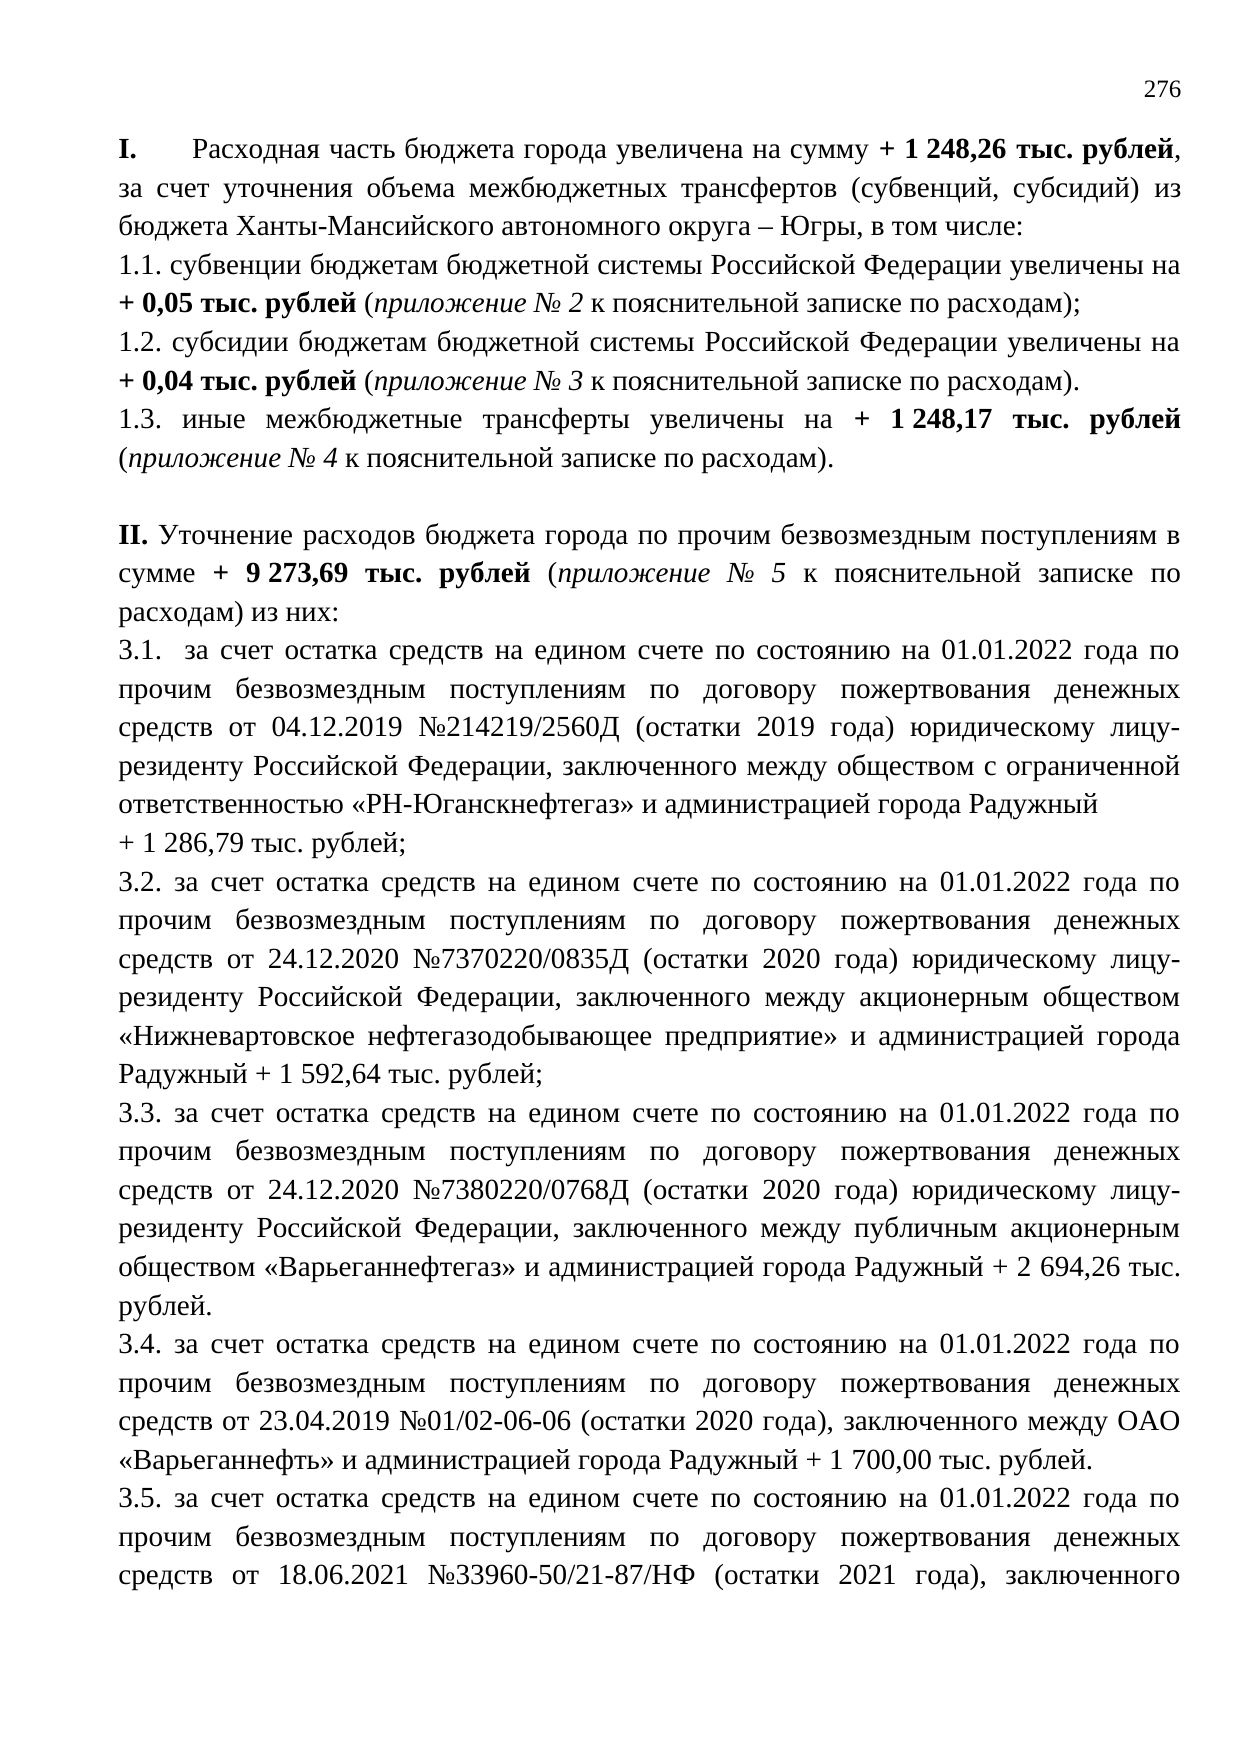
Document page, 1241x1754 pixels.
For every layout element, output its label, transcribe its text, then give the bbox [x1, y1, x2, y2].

text 3.2. за счет остатка средств на едином счете по состоянию на 01.01.2022 года по прочим безвозмездным поступлениям по договору пожертвования денежных средств от 24.12.2020 №7370220/0835Д (остатки 2020 года) юридическому лицу-резиденту Российской Федерации, заключенного между акционерным обществом «Нижневартовское нефтегазодобывающее предприятие» и администрацией города Радужный + 1 592,64 тыс. рублей; [118, 864, 1181, 1090]
text + 1 286,79 тыс. рублей; [118, 825, 1181, 859]
text II. Уточнение расходов бюджета города по прочим безвозмездным поступлениям в сумме + 9 273,69 тыс. рублей (приложение № 5 к пояснительной записке по расходам) из них: [118, 517, 1181, 627]
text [118, 1480, 1181, 1591]
text 3.4. за счет остатка средств на едином счете по состоянию на 01.01.2022 года по прочим безвозмездным поступлениям по договору пожертвования денежных средств от 23.04.2019 №01/02-06-06 (остатки 2020 года), заключенного между ОАО «Варьеганнефть» и администрацией города Радужный + 1 700,00 тыс. рублей. [118, 1326, 1181, 1475]
text 3.1. за счет остатка средств на едином счете по состоянию на 01.01.2022 года по прочим безвозмездным поступлениям по договору пожертвования денежных средств от 04.12.2019 №214219/2560Д (остатки 2019 года) юридическому лицу-резиденту Российской Федерации, заключенного между обществом с ограниченной ответственностью «РН-Юганскнефтегаз» и администрацией города Радужный [118, 632, 1181, 820]
text 1.1. субвенции бюджетам бюджетной системы Российской Федерации увеличены на + 0,05 тыс. рублей (приложение № 2 к пояснительной записке по расходам); [118, 247, 1181, 319]
list Расходная часть бюджета города увеличена на сумму + 1 248,26 тыс. рублей, за счет уточнения объема межбюджетных трансфертов (субвенций, субсидий) из бюджета Ханты-Мансийского автономного округа – Югры, в том числе: [118, 131, 1181, 242]
text 3.3. за счет остатка средств на едином счете по состоянию на 01.01.2022 года по прочим безвозмездным поступлениям по договору пожертвования денежных средств от 24.12.2020 №7380220/0768Д (остатки 2020 года) юридическому лицу-резиденту Российской Федерации, заключенного между публичным акционерным обществом «Варьеганнефтегаз» и администрацией города Радужный + 2 694,26 тыс. рублей. [118, 1095, 1181, 1321]
text 1.2. субсидии бюджетам бюджетной системы Российской Федерации увеличены на + 0,04 тыс. рублей (приложение № 3 к пояснительной записке по расходам). [118, 324, 1181, 396]
text 1.3. иные межбюджетные трансферты увеличены на + 1 248,17 тыс. рублей (приложение № 4 к пояснительной записке по расходам). [118, 401, 1181, 473]
